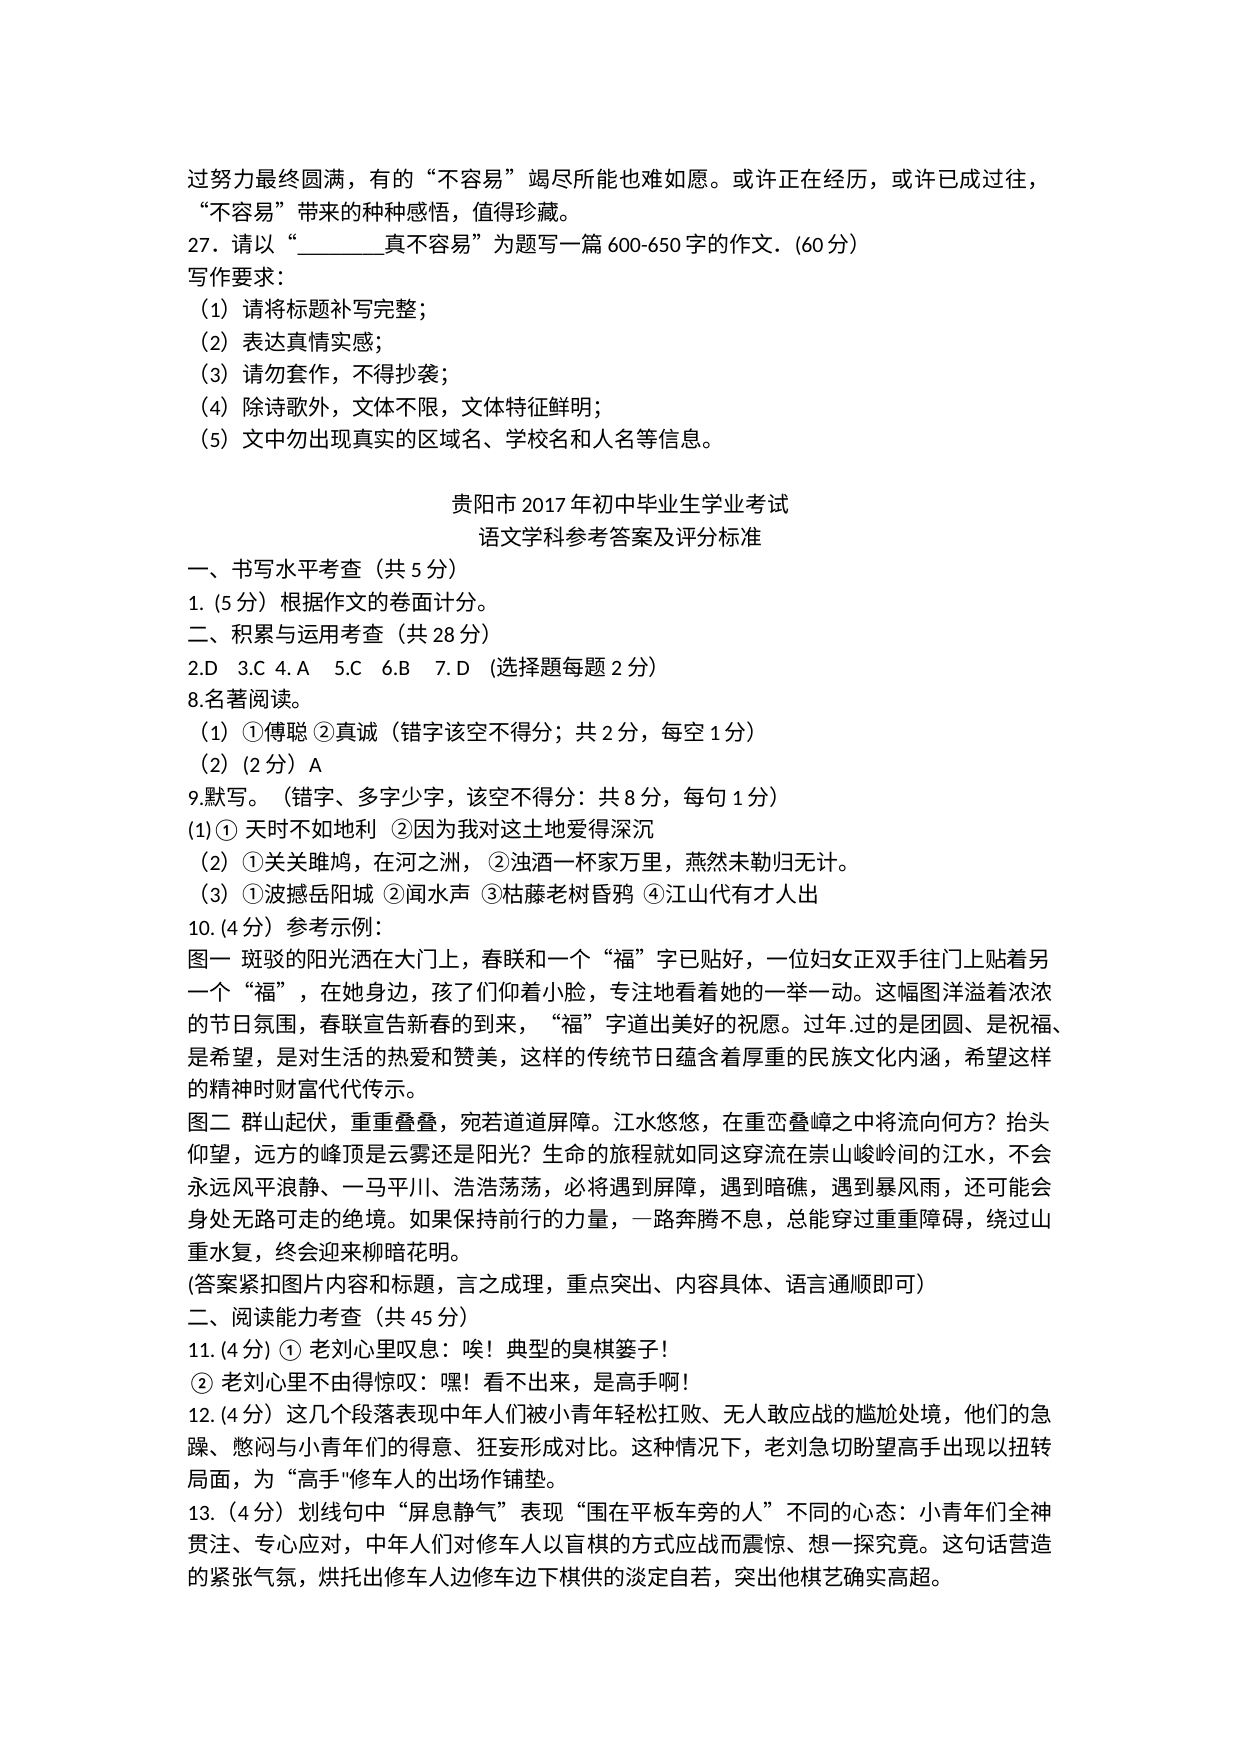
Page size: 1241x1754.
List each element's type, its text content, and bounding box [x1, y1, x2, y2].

text 写作要求： [187, 259, 1053, 292]
text 11. (4分) ①老刘心里叹息：唉！典型的臭棋篓子！ [187, 1332, 1053, 1364]
text （3）请勿套作，不得抄袭； [187, 357, 1053, 389]
text 贵阳市2017年初中毕业生学业考试 [187, 487, 1053, 519]
text 二、阅读能力考查（共45分） [187, 1299, 1053, 1332]
text 8.名著阅读。 [187, 682, 1053, 714]
text （5）文中勿出现真实的区域名、学校名和人名等信息。 [187, 422, 1053, 454]
text (1)①天时不如地利 ②因为我对这土地爱得深沉 [187, 812, 1053, 844]
text 语文学科参考答案及评分标准 [187, 519, 1053, 552]
text （2）表达真情实感； [187, 324, 1053, 357]
text 12. (4分）这几个段落表现中年人们被小青年轻松扛败、无人敢应战的尴尬处境，他们的急躁、憋闷与小青年们的得意、狂妄形成对比。这种情况下，老刘急切盼望高手出现以扭转局面，为“高手"修车人的出场作铺垫。 [187, 1397, 1053, 1494]
text 13.（4分）划线句中“屏息静气”表现“围在平板车旁的人”不同的心态：小青年们全神贯注、专心应对，中年人们对修车人以盲棋的方式应战而震惊、想一探究竟。这句话营造的紧张气氛，烘托出修车人边修车边下棋供的淡定自若，突出他棋艺确实高超。 [187, 1494, 1053, 1592]
text (答案紧扣图片内容和标題，言之成理，重点突出、内容具体、语言通顺即可） [187, 1267, 1053, 1299]
text ②老刘心里不由得惊叹：嘿！看不出来，是高手啊！ [187, 1364, 1053, 1397]
text （1）①傅聪 ②真诚（错字该空不得分；共2分，每空1分） [187, 714, 1053, 747]
text 1. (5分）根据作文的卷面计分。 [187, 584, 1053, 617]
text （3）①波撼岳阳城 ②闻水声 ③枯藤老树昏鸦 ④江山代有才人出 [187, 877, 1053, 909]
text 10. (4分）参考示例： [187, 909, 1053, 942]
text 图一 斑驳的阳光洒在大门上，春眹和一个“福”字已贴好，一位妇女正双手往门上贴着另一个“福”，在她身边，孩了们仰着小脸，专注地看着她的一举一动。这幅图洋溢着浓浓的节日氛围，春联宣告新春的到来，“福”字道出美好的祝愿。过年.过的是团圆、是祝福、是希望，是对生活的热爱和赞美，这样的传统节日蕴含着厚重的民族文化内涵，希望这样的精神时财富代代传示。 [187, 942, 1053, 1104]
text 图二 群山起伏，重重叠叠，宛若道道屏障。江水悠悠，在重峦叠嶂之中将流向何方？抬头仰望，远方的峰顶是云雾还是阳光？生命的旅程就如同这穿流在崇山峻岭间的江水，不会永远风平浪静、一马平川、浩浩荡荡，必将遇到屏障，遇到暗礁，遇到暴风雨，还可能会身处无路可走的绝境。如果保持前行的力量，—路奔腾不息，总能穿过重重障碍，绕过山重水复，终会迎来柳暗花明。 [187, 1104, 1053, 1267]
text （2）(2 分）A [187, 747, 1053, 779]
text 二、积累与运用考查（共28分） [187, 617, 1053, 649]
text （2）①关关雎鸠，在河之洲， ②浊酒一杯家万里，燕然未勒归无计。 [187, 844, 1053, 877]
text 27．请以“________真不容易”为题写一篇600-650字的作文．(60分） [187, 227, 1053, 259]
text （4）除诗歌外，文体不限，文体特征鲜明； [187, 389, 1053, 422]
text 一、书写水平考查（共5分） [187, 552, 1053, 584]
text 9.默写。（错字、多字少字，该空不得分：共8分，每句1分） [187, 779, 1053, 812]
text （1）请将标题补写完整； [187, 292, 1053, 324]
text 2.D 3.C 4. A 5.C 6.B 7. D (选择題每题 2 分） [187, 649, 1053, 682]
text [187, 162, 1053, 227]
